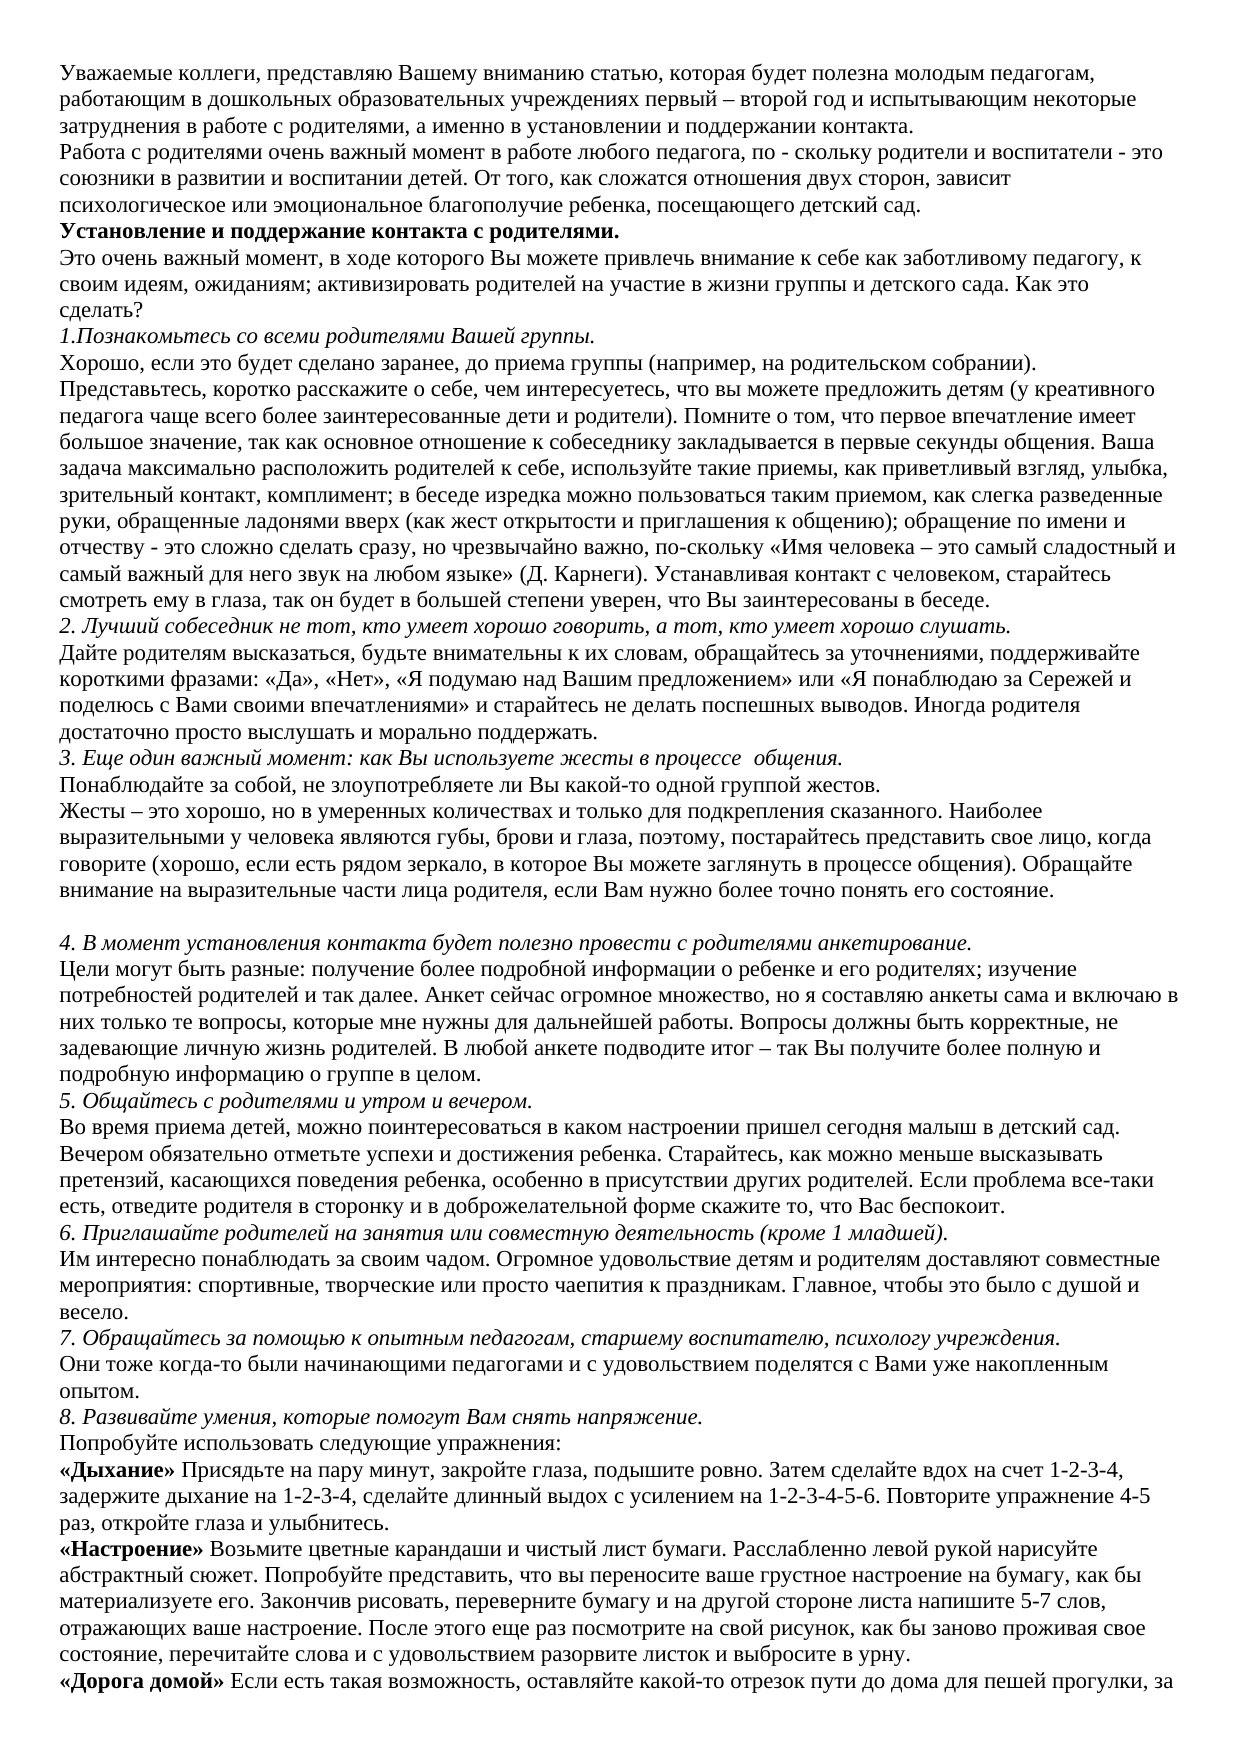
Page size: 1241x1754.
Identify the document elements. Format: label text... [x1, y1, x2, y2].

text Уважаемые коллеги, представляю Вашему вниманию статью, которая будет полезна молодым педагогам, работающим в дошкольных образовательных учреждениях первый – второй год и испытывающим некоторые затруднения в работе с родителями, а именно в установлении и поддержании контакта. Работа с родителями очень важный момент в работе любого педагога, по - скольку родители и воспитатели - это союзники в развитии и воспитании детей. От того, как сложатся отношения двух сторон, зависит психологическое или эмоциональное благополучие ребенка, посещающего детский сад. Установление и поддержание контакта с родителями. Это очень важный момент, в ходе которого Вы можете привлечь внимание к себе как заботливому педагогу, к своим идеям, ожиданиям; активизировать родителей на участие в жизни группы и детского сада. Как это сделать? 1.Познакомьтесь со всеми родителями Вашей группы. Хорошо, если это будет сделано заранее, до приема группы (например, на родительском собрании). Представьтесь, коротко расскажите о себе, чем интересуетесь, что вы можете предложить детям (у креативного педагога чаще всего более заинтересованные дети и родители). Помните о том, что первое впечатление имеет большое значение, так как основное отношение к собеседнику закладывается в первые секунды общения. Ваша задача максимально расположить родителей к себе, используйте такие приемы, как приветливый взгляд, улыбка, зрительный контакт, комплимент; в беседе изредка можно пользоваться таким приемом, как слегка разведенные руки, обращенные ладонями вверх (как жест открытости и приглашения к общению); обращение по имени и отчеству - это сложно сделать сразу, но чрезвычайно важно, по-скольку «Имя человека – это самый сладостный и самый важный для него звук на любом языке» (Д. Карнеги). Устанавливая контакт с человеком, старайтесь смотреть ему в глаза, так он будет в большей степени уверен, что Вы заинтересованы в беседе. 2. Лучший собеседник не тот, кто умеет хорошо говорить, а тот, кто умеет хорошо слушать. Дайте родителям высказаться, будьте внимательны к их словам, обращайтесь за уточнениями, поддерживайте короткими фразами: «Да», «Нет», «Я подумаю над Вашим предложением» или «Я понаблюдаю за Сережей и поделюсь с Вами своими впечатлениями» и старайтесь не делать поспешных выводов. Иногда родителя достаточно просто выслушать и морально поддержать. 3. Еще один важный момент: как Вы используете жесты в процессе общения. Понаблюдайте за собой, не злоупотребляете ли Вы какой-то одной группой жестов. Жесты – это хорошо, но в умеренных количествах и только для подкрепления сказанного. Наиболее выразительными у человека являются губы, брови и глаза, поэтому, постарайтесь представить свое лицо, когда говорите (хорошо, если есть рядом зеркало, в которое Вы можете заглянуть в процессе общения). Обращайте внимание на выразительные части лица родителя, если Вам нужно более точно понять его состояние. [59, 59, 1181, 902]
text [59, 902, 1181, 1693]
